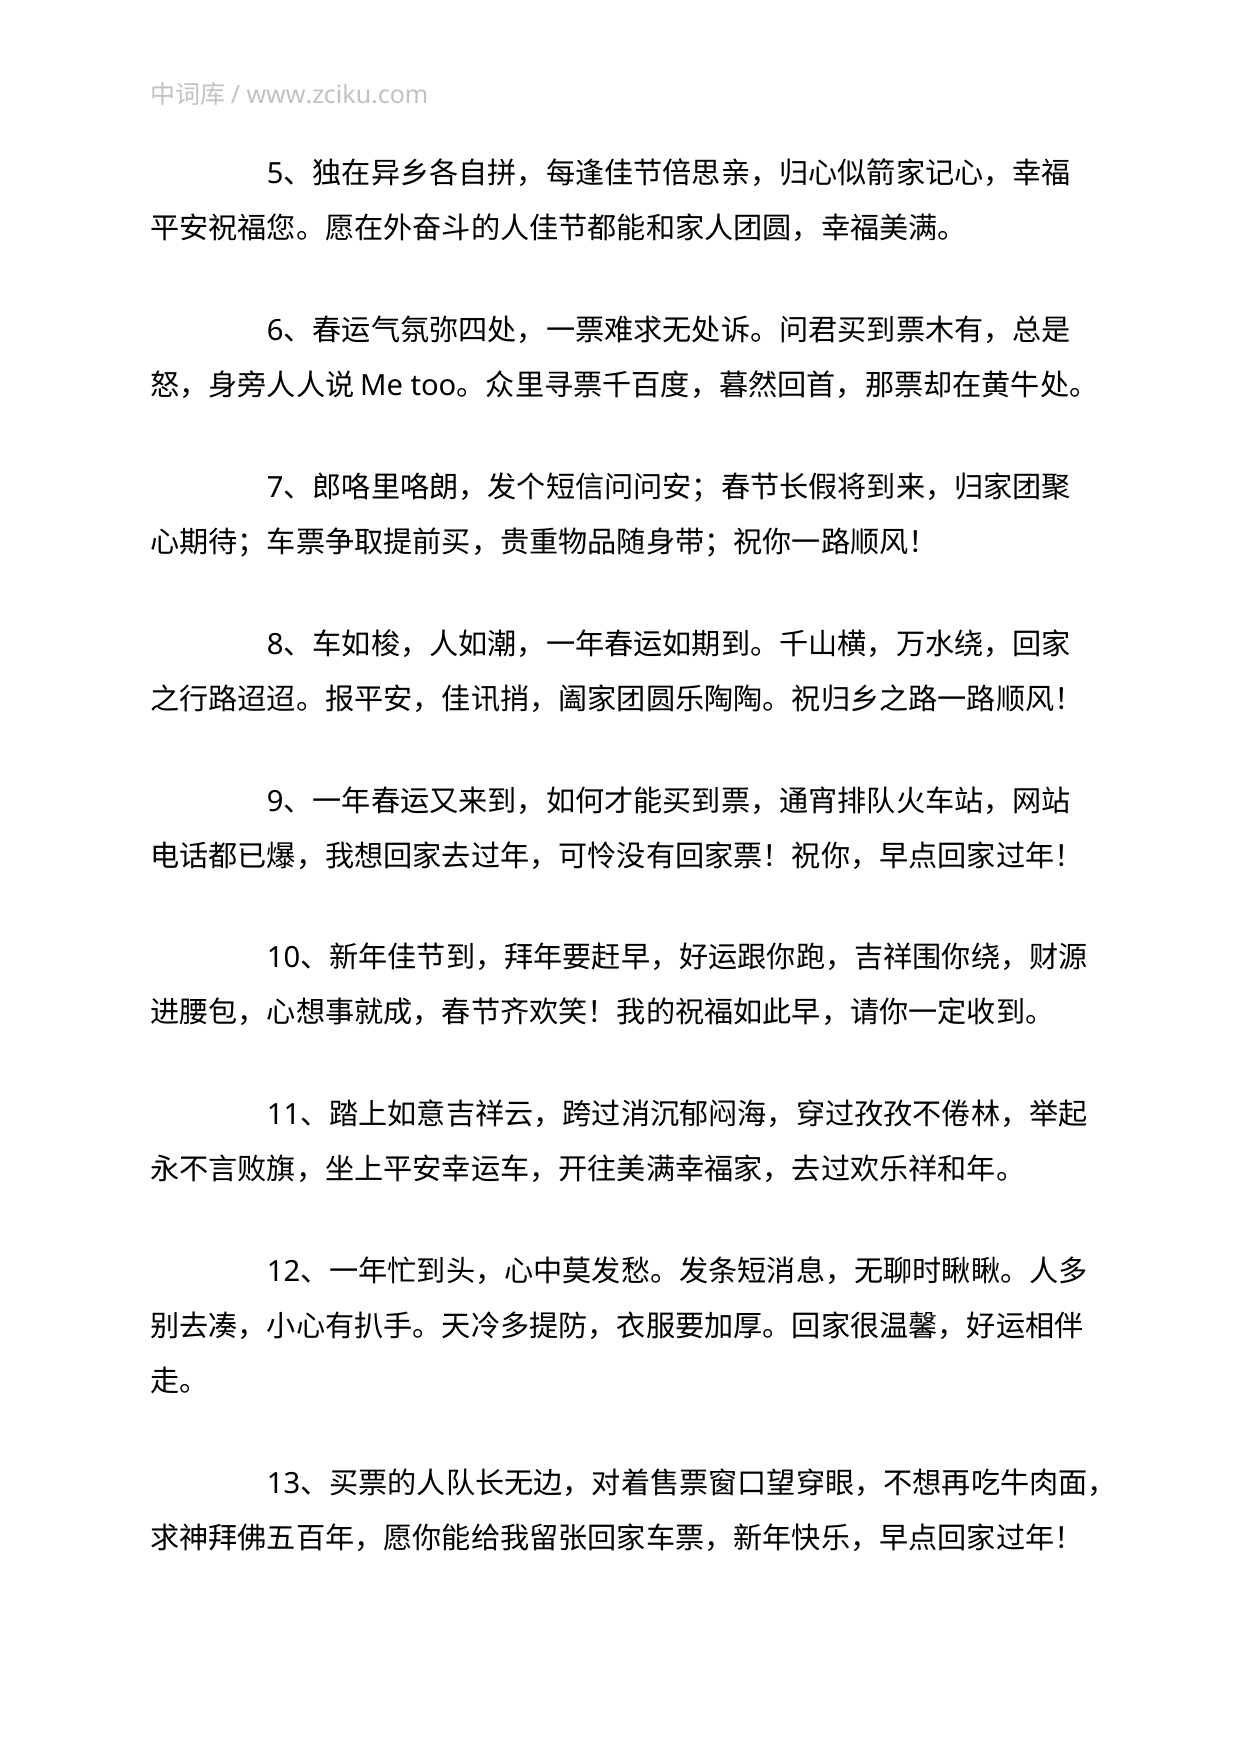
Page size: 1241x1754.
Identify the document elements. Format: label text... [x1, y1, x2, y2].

text 13、买票的人队长无边，对着售票窗口望穿眼，不想再吃牛肉面，求神拜佛五百年，愿你能给我留张回家车票，新年快乐，早点回家过年！ [150, 1459, 1090, 1557]
text 7、郎咯里咯朗，发个短信问问安；春节长假将到来，归家团聚心期待；车票争取提前买，贵重物品随身带；祝你一路顺风！ [150, 464, 1090, 561]
text 8、车如梭，人如潮，一年春运如期到。千山横，万水绕，回家之行路迢迢。报平安，佳讯捎，阖家团圆乐陶陶。祝归乡之路一路顺风！ [150, 621, 1090, 718]
text 10、新年佳节到，拜年要赶早，好运跟你跑，吉祥围你绕，财源进腰包，心想事就成，春节齐欢笑！我的祝福如此早，请你一定收到。 [150, 934, 1090, 1031]
text 6、春运气氛弥四处，一票难求无处诉。问君买到票木有，总是怒，身旁人人说Me too。众里寻票千百度，暮然回首，那票却在黄牛处。 [150, 307, 1090, 404]
text 9、一年春运又来到，如何才能买到票，通宵排队火车站，网站电话都已爆，我想回家去过年，可怜没有回家票！祝你，早点回家过年！ [150, 777, 1090, 874]
text 12、一年忙到头，心中莫发愁。发条短消息，无聊时瞅瞅。人多别去凑，小心有扒手。天冷多提防，衣服要加厚。回家很温馨，好运相伴走。 [150, 1248, 1090, 1400]
text 11、踏上如意吉祥云，跨过消沉郁闷海，穿过孜孜不倦林，举起永不言败旗，坐上平安幸运车，开往美满幸福家，去过欢乐祥和年。 [150, 1091, 1090, 1188]
text 5、独在异乡各自拼，每逢佳节倍思亲，归心似箭家记心，幸福平安祝福您。愿在外奋斗的人佳节都能和家人团圆，幸福美满。 [150, 150, 1090, 247]
